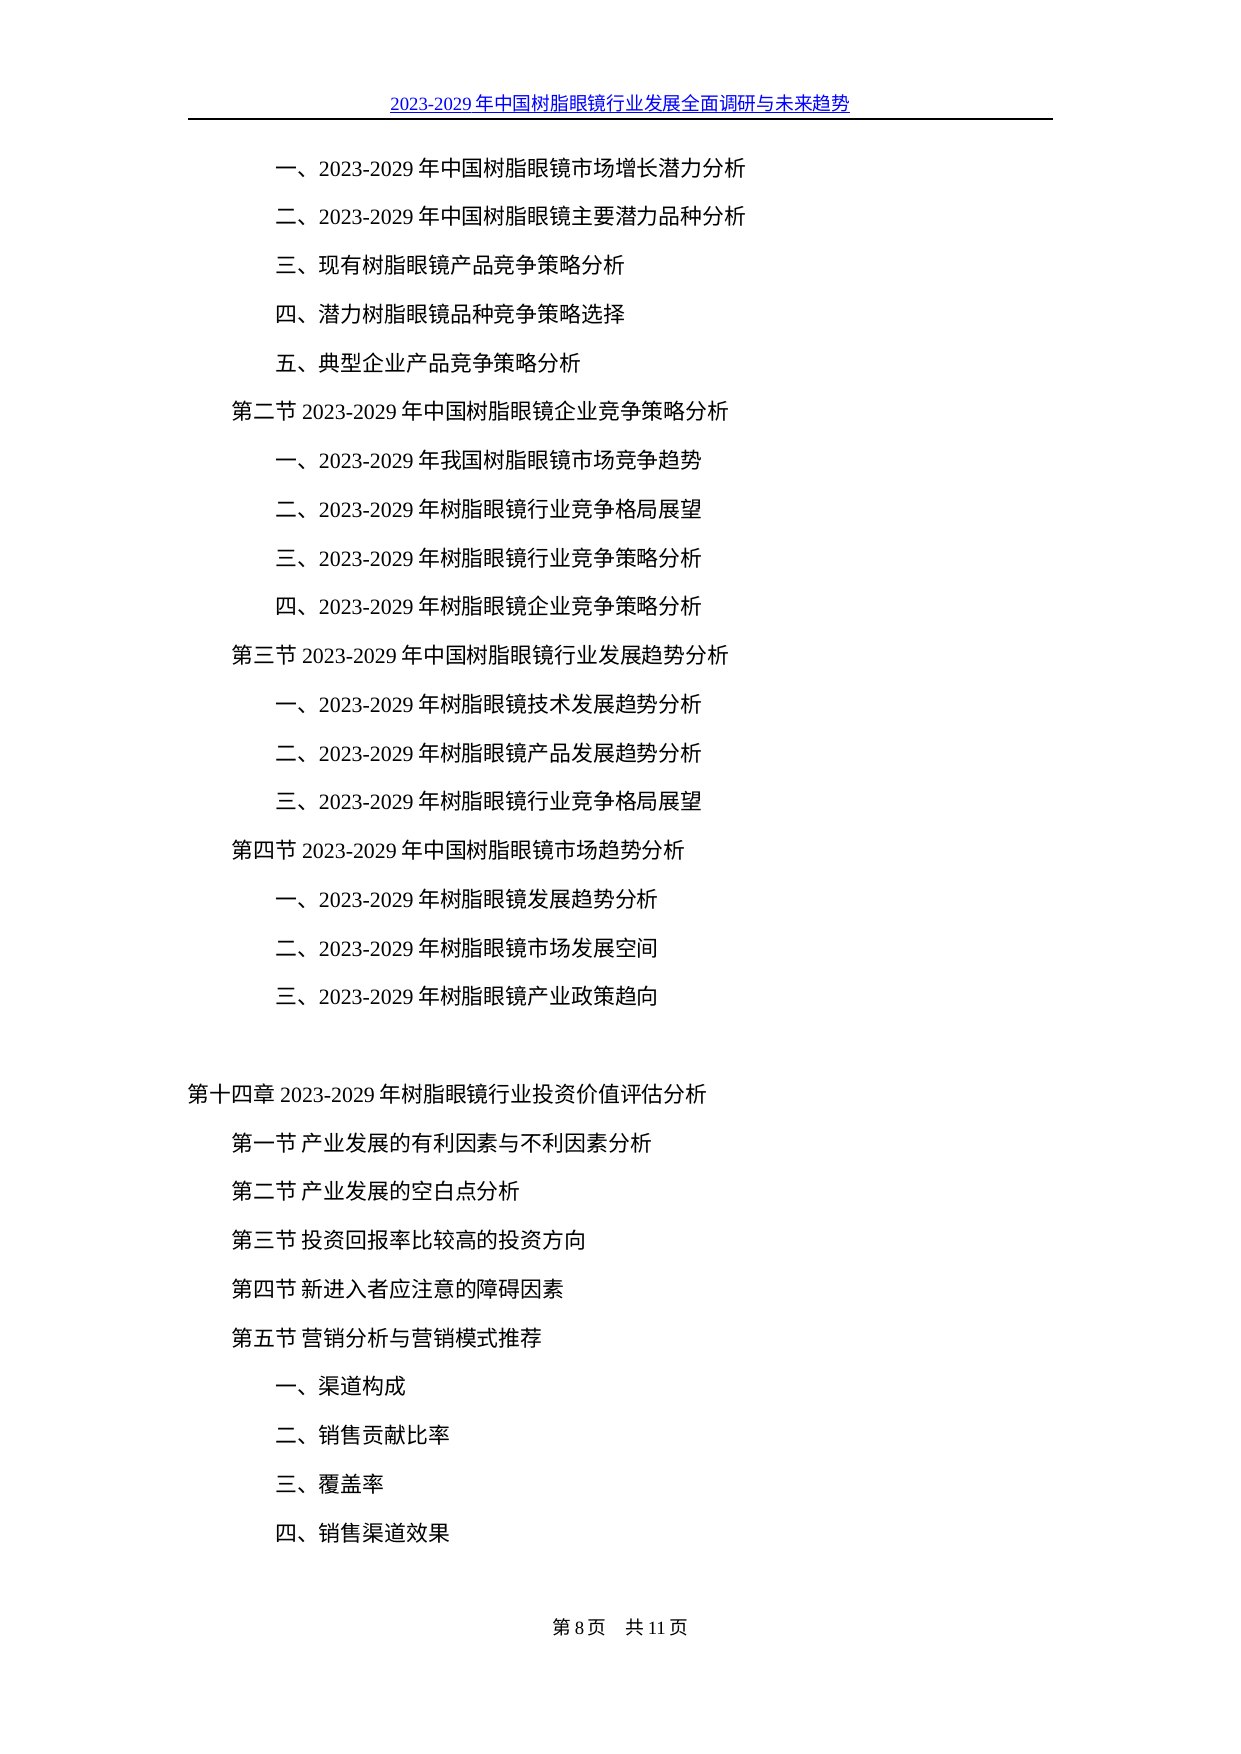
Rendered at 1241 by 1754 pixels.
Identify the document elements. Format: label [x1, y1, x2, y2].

text [187, 150, 1053, 1548]
